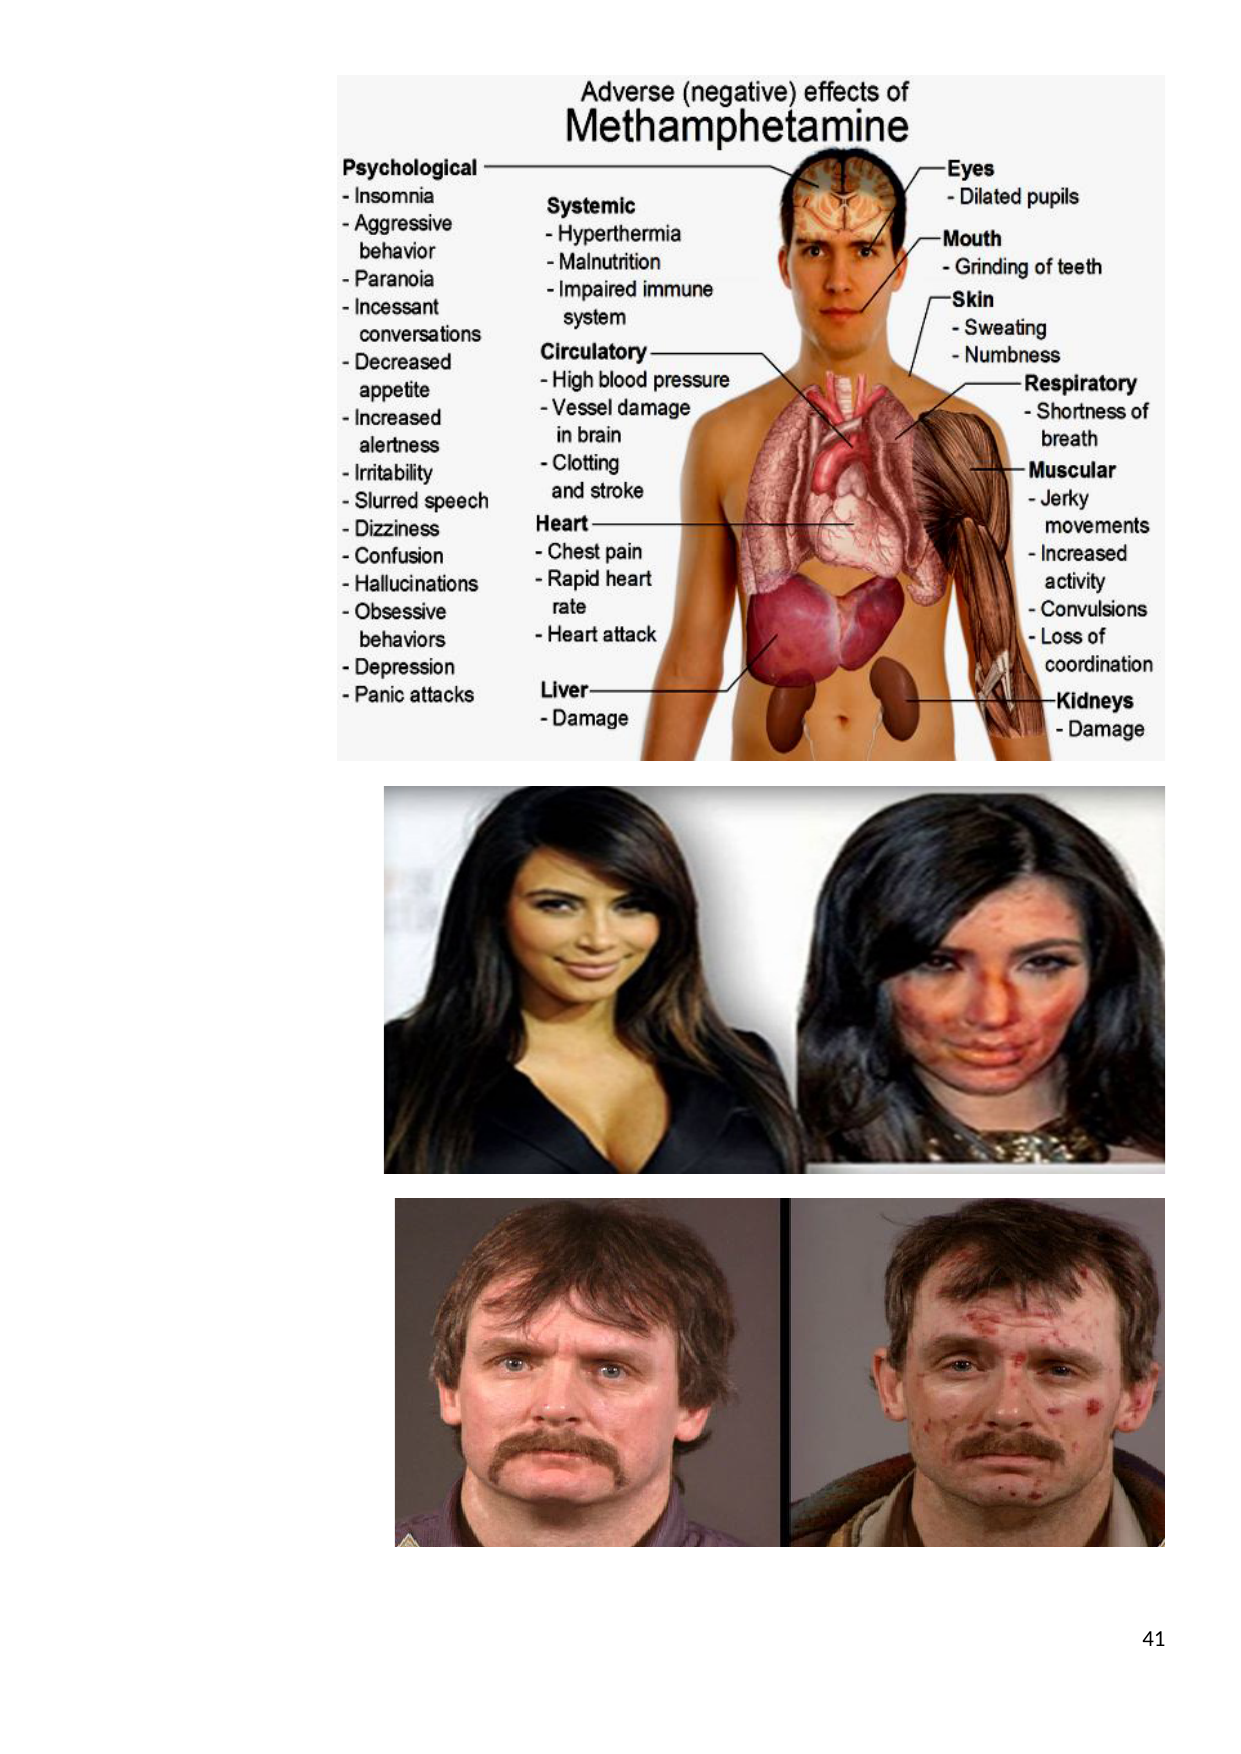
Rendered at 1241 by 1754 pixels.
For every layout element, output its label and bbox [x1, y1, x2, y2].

picture [394, 1198, 1165, 1547]
picture [383, 786, 1166, 1174]
picture [337, 75, 1166, 761]
